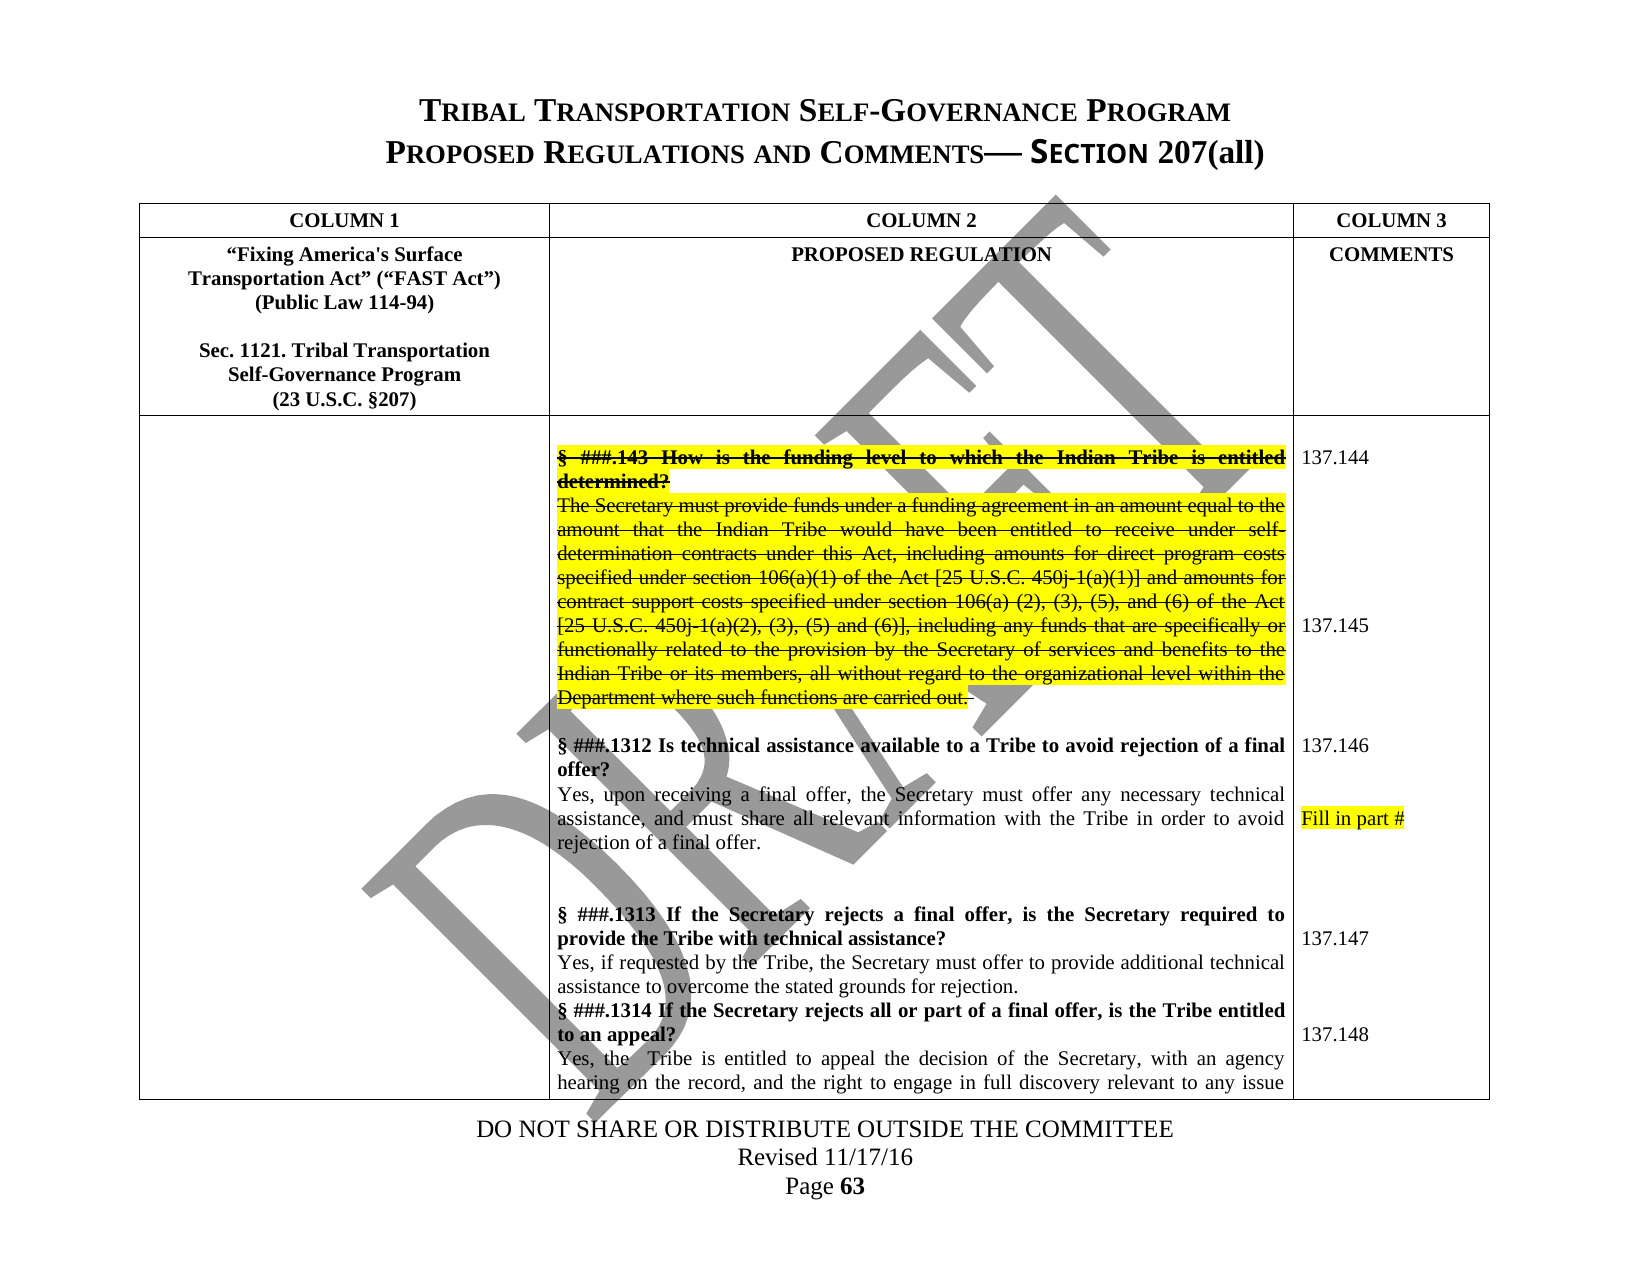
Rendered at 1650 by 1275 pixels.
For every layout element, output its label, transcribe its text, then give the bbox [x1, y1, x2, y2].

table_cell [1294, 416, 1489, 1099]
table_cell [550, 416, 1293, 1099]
table_cell PROPOSED REGULATION [550, 238, 1293, 415]
table_header COLUMN 3 [1294, 204, 1489, 237]
table_header COLUMN 1 [140, 204, 549, 237]
table_cell COMMENTS [1294, 238, 1489, 415]
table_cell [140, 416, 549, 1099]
table_cell “Fixing 's Surface Transportation Act” (“FAST Act”) (Public Law 114-94) Sec. 1121. Tribal Transportation Self-Governance Program (23 U.S.C. §207) [140, 238, 549, 415]
table_header COLUMN 2 [550, 204, 1293, 237]
